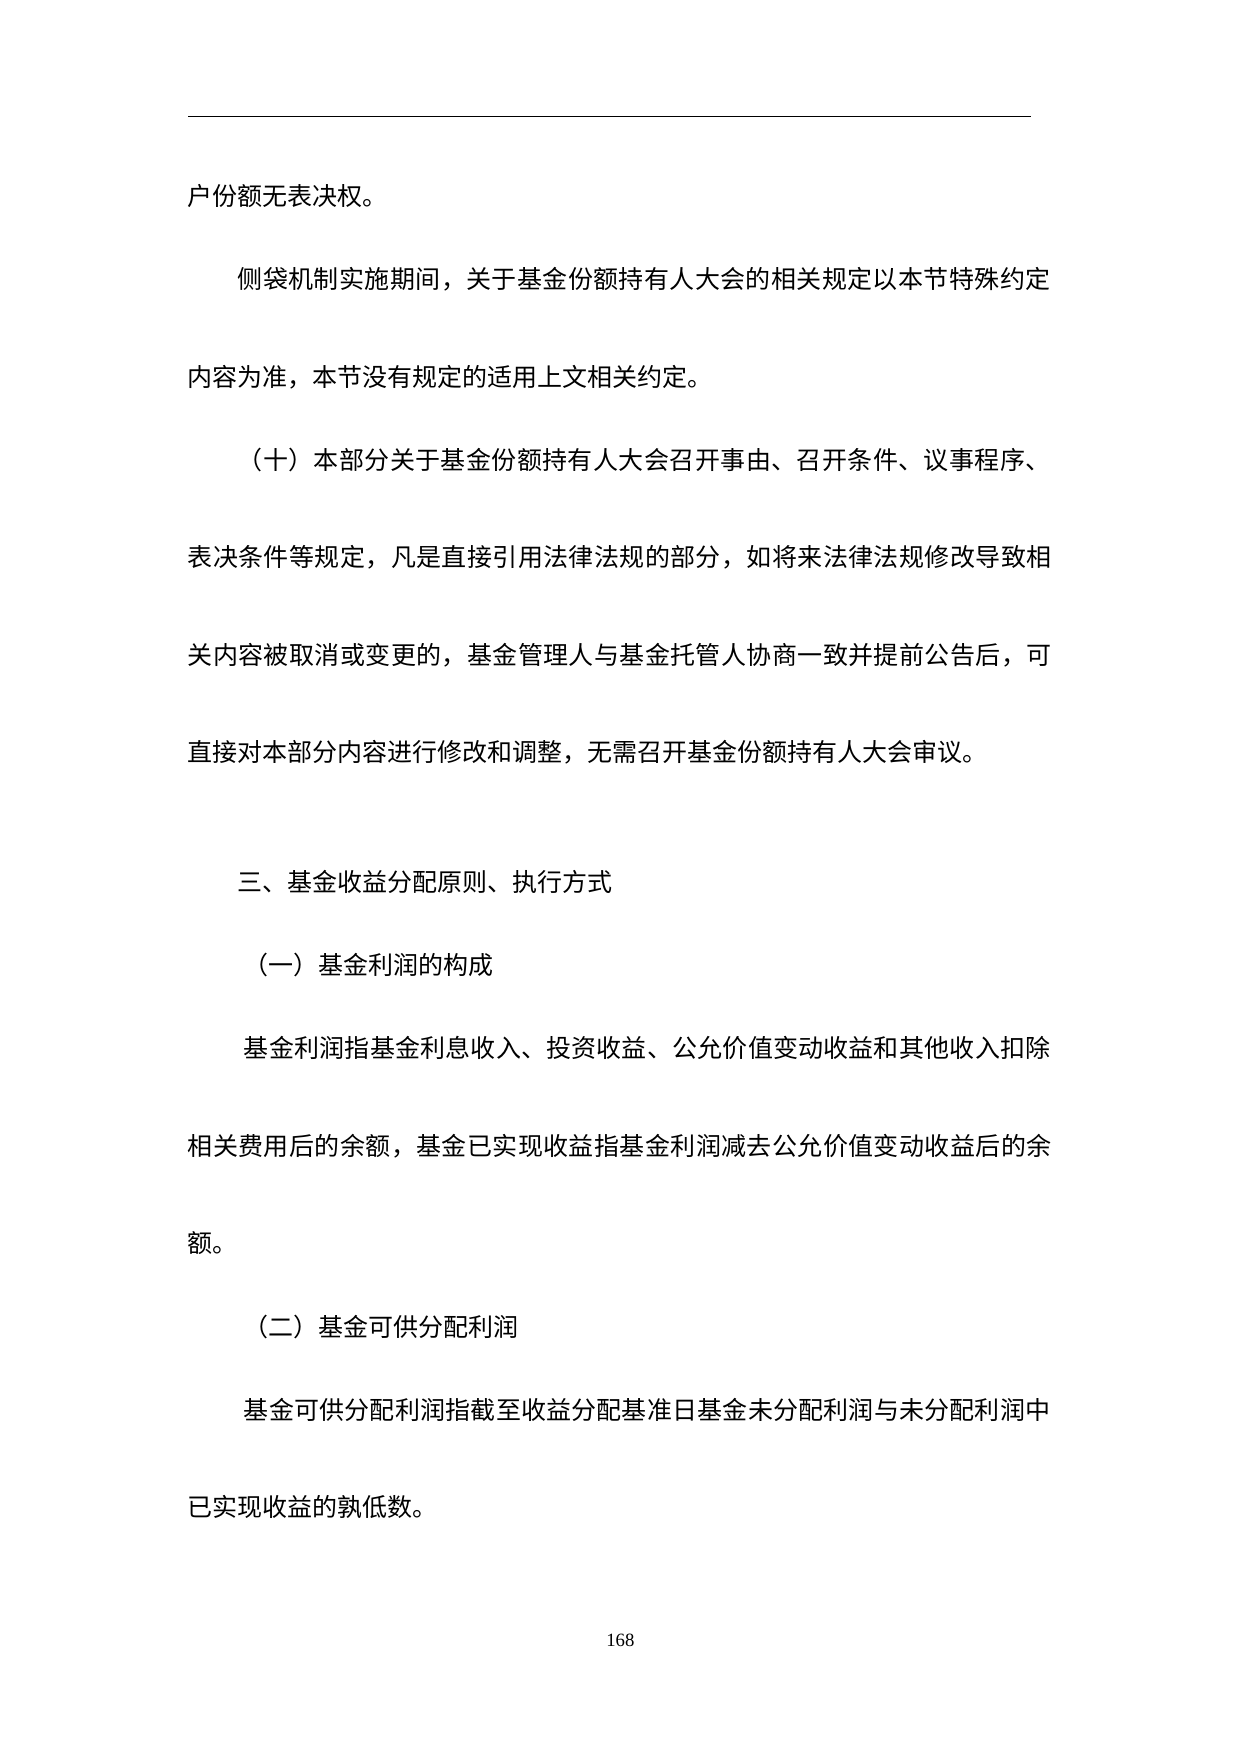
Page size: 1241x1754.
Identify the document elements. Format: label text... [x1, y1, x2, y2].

text （十）本部分关于基金份额持有人大会召开事由、召开条件、议事程序、表决条件等规定，凡是直接引用法律法规的部分，如将来法律法规修改导致相关内容被取消或变更的，基金管理人与基金托管人协商一致并提前公告后，可直接对本部分内容进行修改和调整，无需召开基金份额持有人大会审议。 [187, 426, 1053, 783]
text （二）基金可供分配利润 [187, 1293, 1053, 1358]
text 三、基金收益分配原则、执行方式 [187, 848, 1053, 913]
text 侧袋机制实施期间，关于基金份额持有人大会的相关规定以本节特殊约定内容为准，本节没有规定的适用上文相关约定。 [187, 245, 1053, 408]
text （一）基金利润的构成 [187, 931, 1053, 996]
text 基金可供分配利润指截至收益分配基准日基金未分配利润与未分配利润中已实现收益的孰低数。 [187, 1376, 1053, 1538]
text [187, 162, 1053, 227]
text 基金利润指基金利息收入、投资收益、公允价值变动收益和其他收入扣除相关费用后的余额，基金已实现收益指基金利润减去公允价值变动收益后的余额。 [187, 1014, 1053, 1274]
